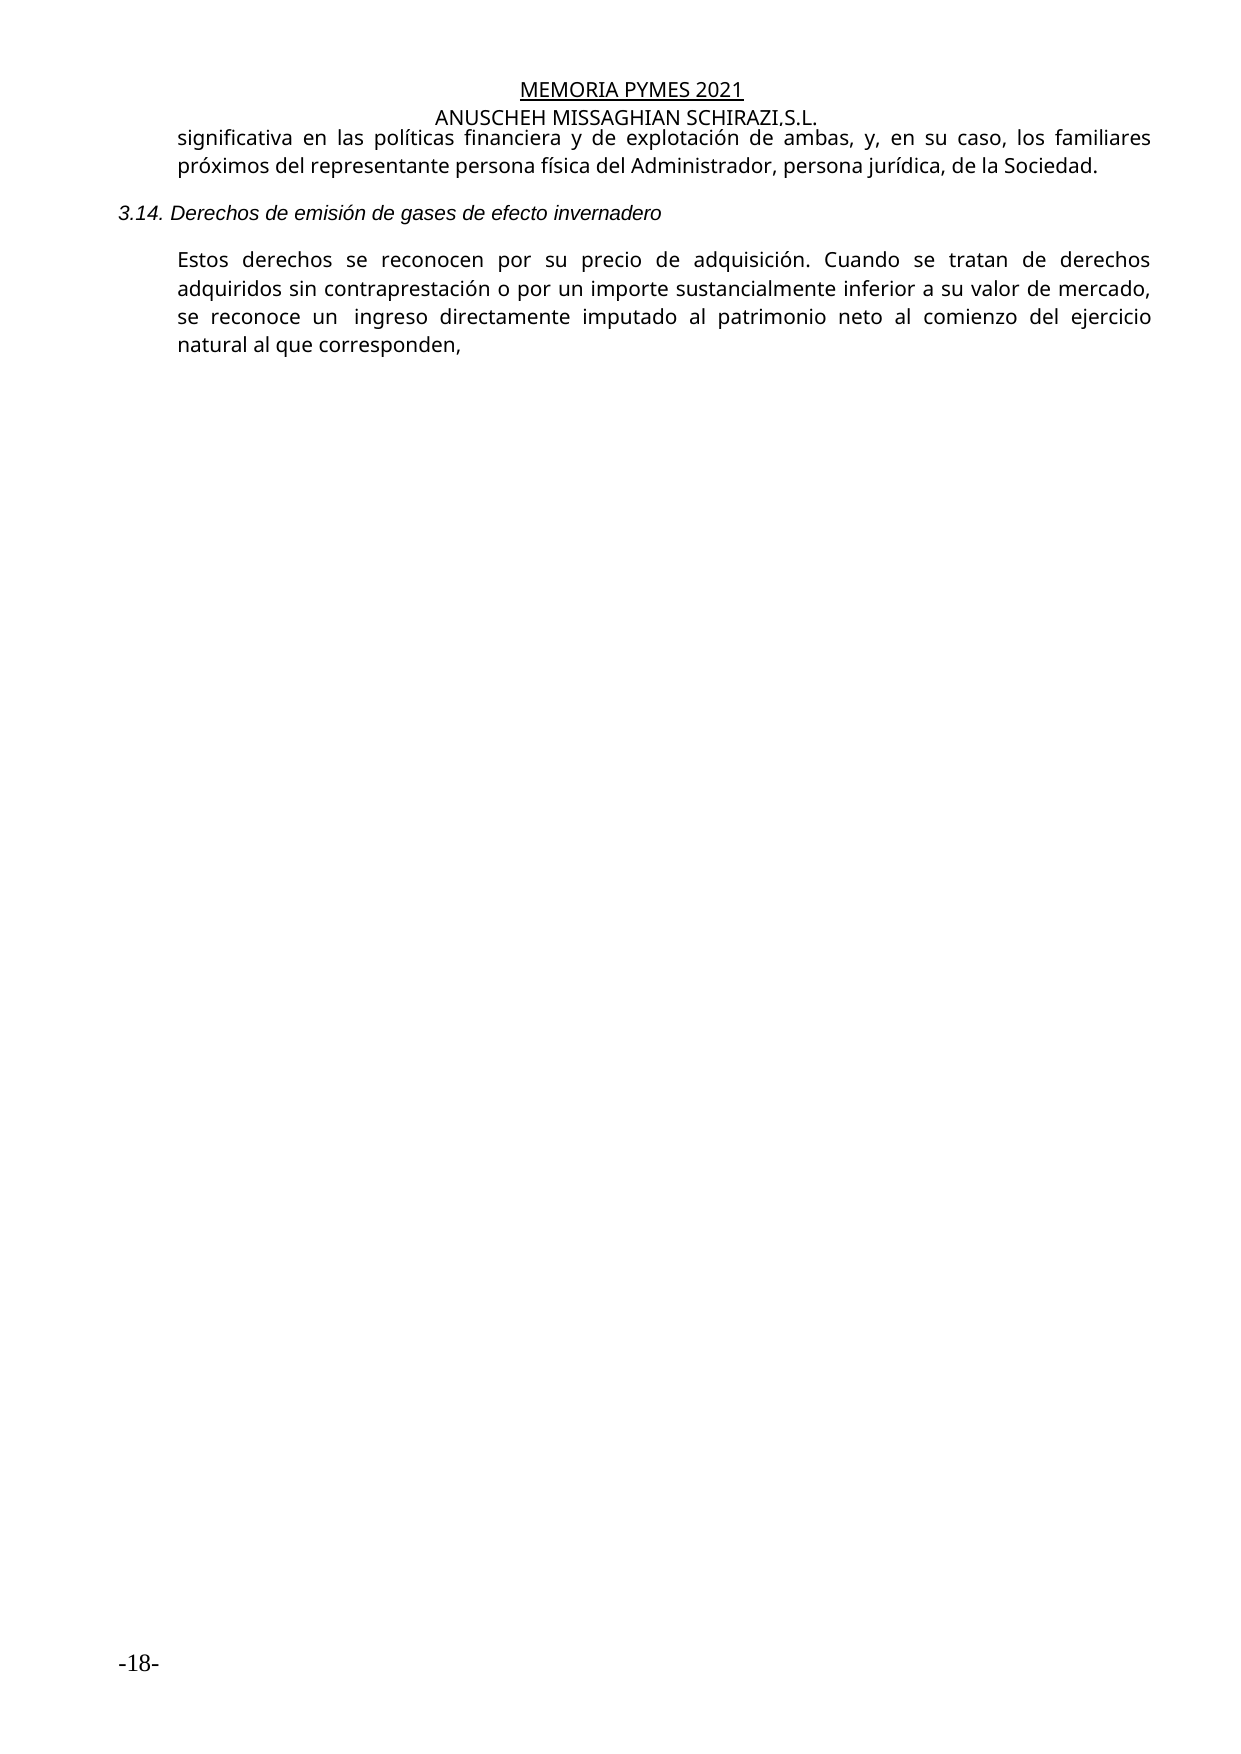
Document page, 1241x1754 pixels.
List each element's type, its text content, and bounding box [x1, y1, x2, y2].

text 3.14. Derechos de emisión de gases de efecto invernadero [118, 201, 1188, 225]
text Estos derechos se reconocen por su precio de adquisición. Cuando se tratan de derechos adquiridos sin contraprestación o por un importe sustancialmente inferior a su valor de mercado, se reconoce un ingreso directamente imputado al patrimonio neto al comienzo del ejercicio natural al que corresponden, [177, 245, 1152, 359]
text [177, 123, 1152, 180]
